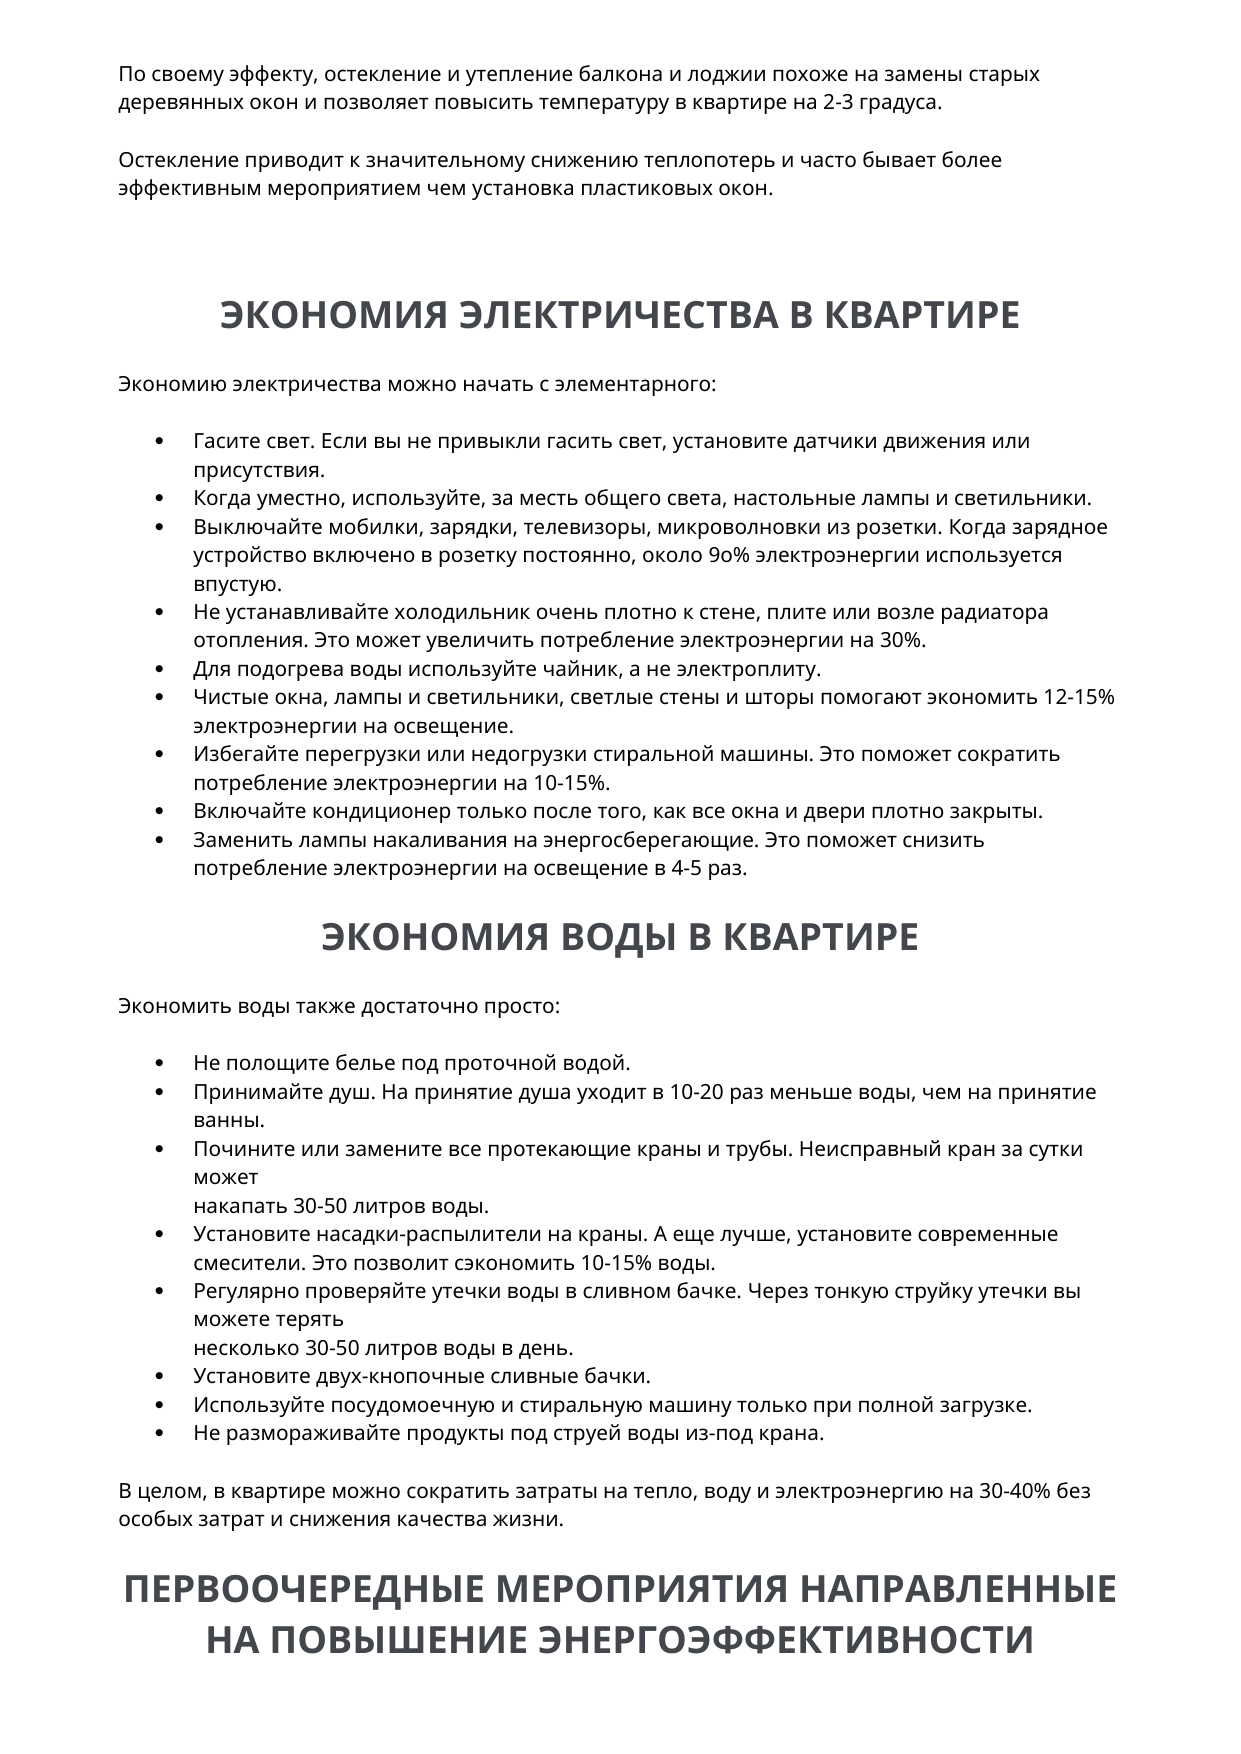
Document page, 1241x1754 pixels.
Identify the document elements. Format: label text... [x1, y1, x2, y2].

list Гасите свет. Если вы не привыкли гасить свет, установите датчики движения или присутствия. [156, 427, 1122, 483]
list Не полощите белье под проточной водой. [156, 1048, 1122, 1077]
list Выключайте мобилки, зарядки, телевизоры, микроволновки из розетки. Когда зарядное устройство включено в розетку постоянно, около 9о% электроэнергии используется впустую. [156, 512, 1122, 597]
subtitle ЭКОНОМИЯ ЭЛЕКТРИЧЕСТВА В КВАРТИРЕ [118, 289, 1122, 340]
list Заменить лампы накаливания на энергосберегающие. Это поможет снизить потребление электроэнергии на освещение в 4-5 раз. [156, 825, 1122, 882]
list Для подогрева воды используйте чайник, а не электроплиту. [156, 654, 1122, 682]
list Не размораживайте продукты под струей воды из-под крана. [156, 1418, 1122, 1447]
list Почините или замените все протекающие краны и трубы. Неисправный кран за сутки может накапать 30-50 литров воды. [156, 1134, 1122, 1219]
list Регулярно проверяйте утечки воды в сливном бачке. Через тонкую струйку утечки вы можете терять несколько 30-50 литров воды в день. [156, 1276, 1122, 1361]
list Включайте кондиционер только после того, как все окна и двери плотно закрыты. [156, 796, 1122, 825]
list Когда уместно, используйте, за месть общего света, настольные лампы и светильники. [156, 483, 1122, 512]
text Остекление приводит к значительному снижению теплопотерь и часто бывает более эффективным мероприятием чем установка пластиковых окон. [118, 145, 1122, 202]
list Принимайте душ. На принятие душа уходит в 10-20 раз меньше воды, чем на принятие ванны. [156, 1077, 1122, 1134]
list Используйте посудомоечную и стиральную машину только при полной загрузке. [156, 1390, 1122, 1418]
subtitle ЭКОНОМИЯ ВОДЫ В КВАРТИРЕ [118, 911, 1122, 962]
list Не устанавливайте холодильник очень плотно к стене, плите или возле радиатора отопления. Это может увеличить потребление электроэнергии на 30%. [156, 597, 1122, 654]
text В целом, в квартире можно сократить затраты на тепло, воду и электроэнергию на 30-40% без особых затрат и снижения качества жизни. [118, 1476, 1122, 1533]
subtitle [118, 1562, 1122, 1664]
text По своему эффекту, остекление и утепление балкона и лоджии похоже на замены старых деревянных окон и позволяет повысить температуру в квартире на 2-3 градуса. [118, 59, 1122, 116]
text Экономию электричества можно начать с элементарного: [118, 369, 1122, 397]
list Установите двух-кнопочные сливные бачки. [156, 1361, 1122, 1390]
list Избегайте перегрузки или недогрузки стиральной машины. Это поможет сократить потребление электроэнергии на 10-15%. [156, 739, 1122, 796]
text Экономить воды также достаточно просто: [118, 991, 1122, 1019]
list Чистые окна, лампы и светильники, светлые стены и шторы помогают экономить 12-15% электроэнергии на освещение. [156, 682, 1122, 739]
list Установите насадки-распылители на краны. А еще лучше, установите современные смесители. Это позволит сэкономить 10-15% воды. [156, 1219, 1122, 1276]
